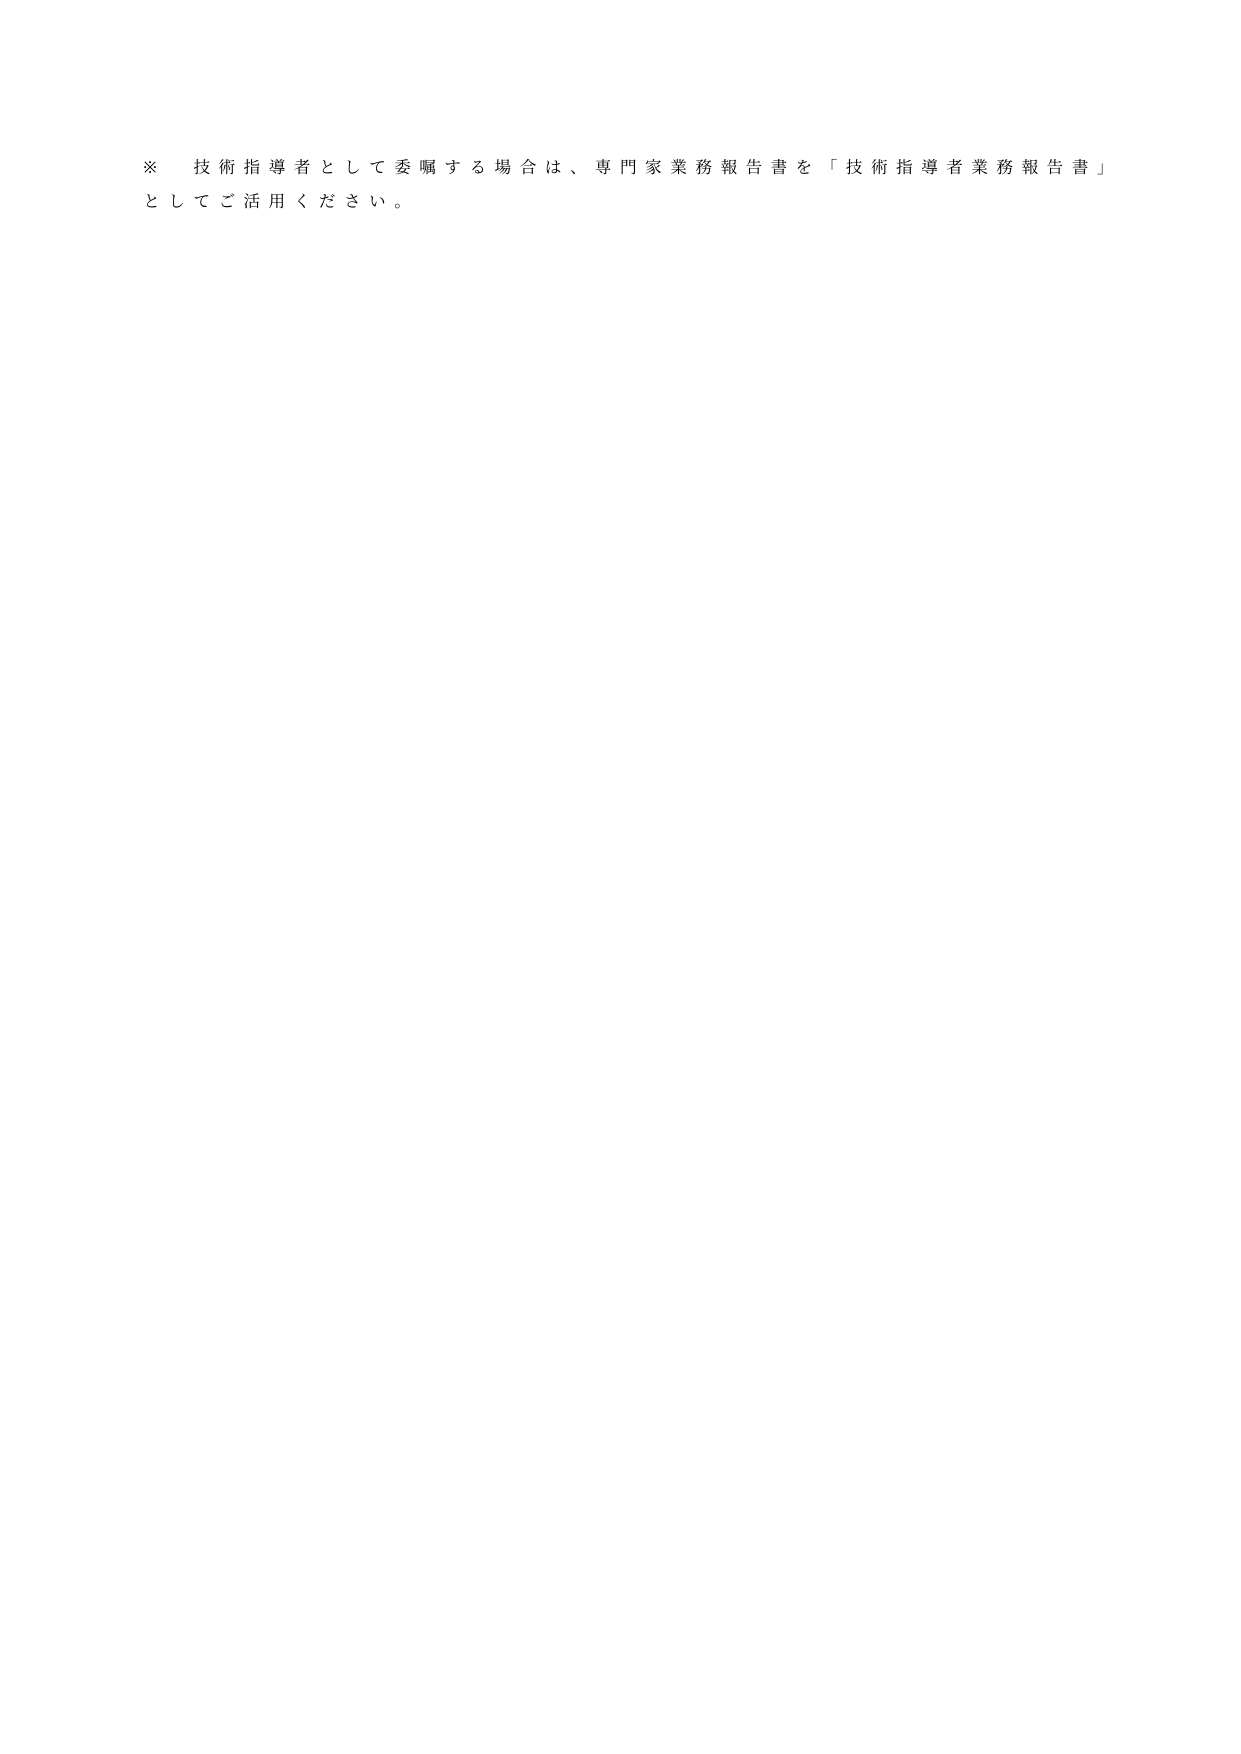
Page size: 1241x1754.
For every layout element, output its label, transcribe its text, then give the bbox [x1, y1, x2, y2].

text ※ 技術指導者として委嘱する場合は、専門家業務報告書を「技術指導者業務報告書」としてご活用ください。 [129, 149, 1122, 217]
